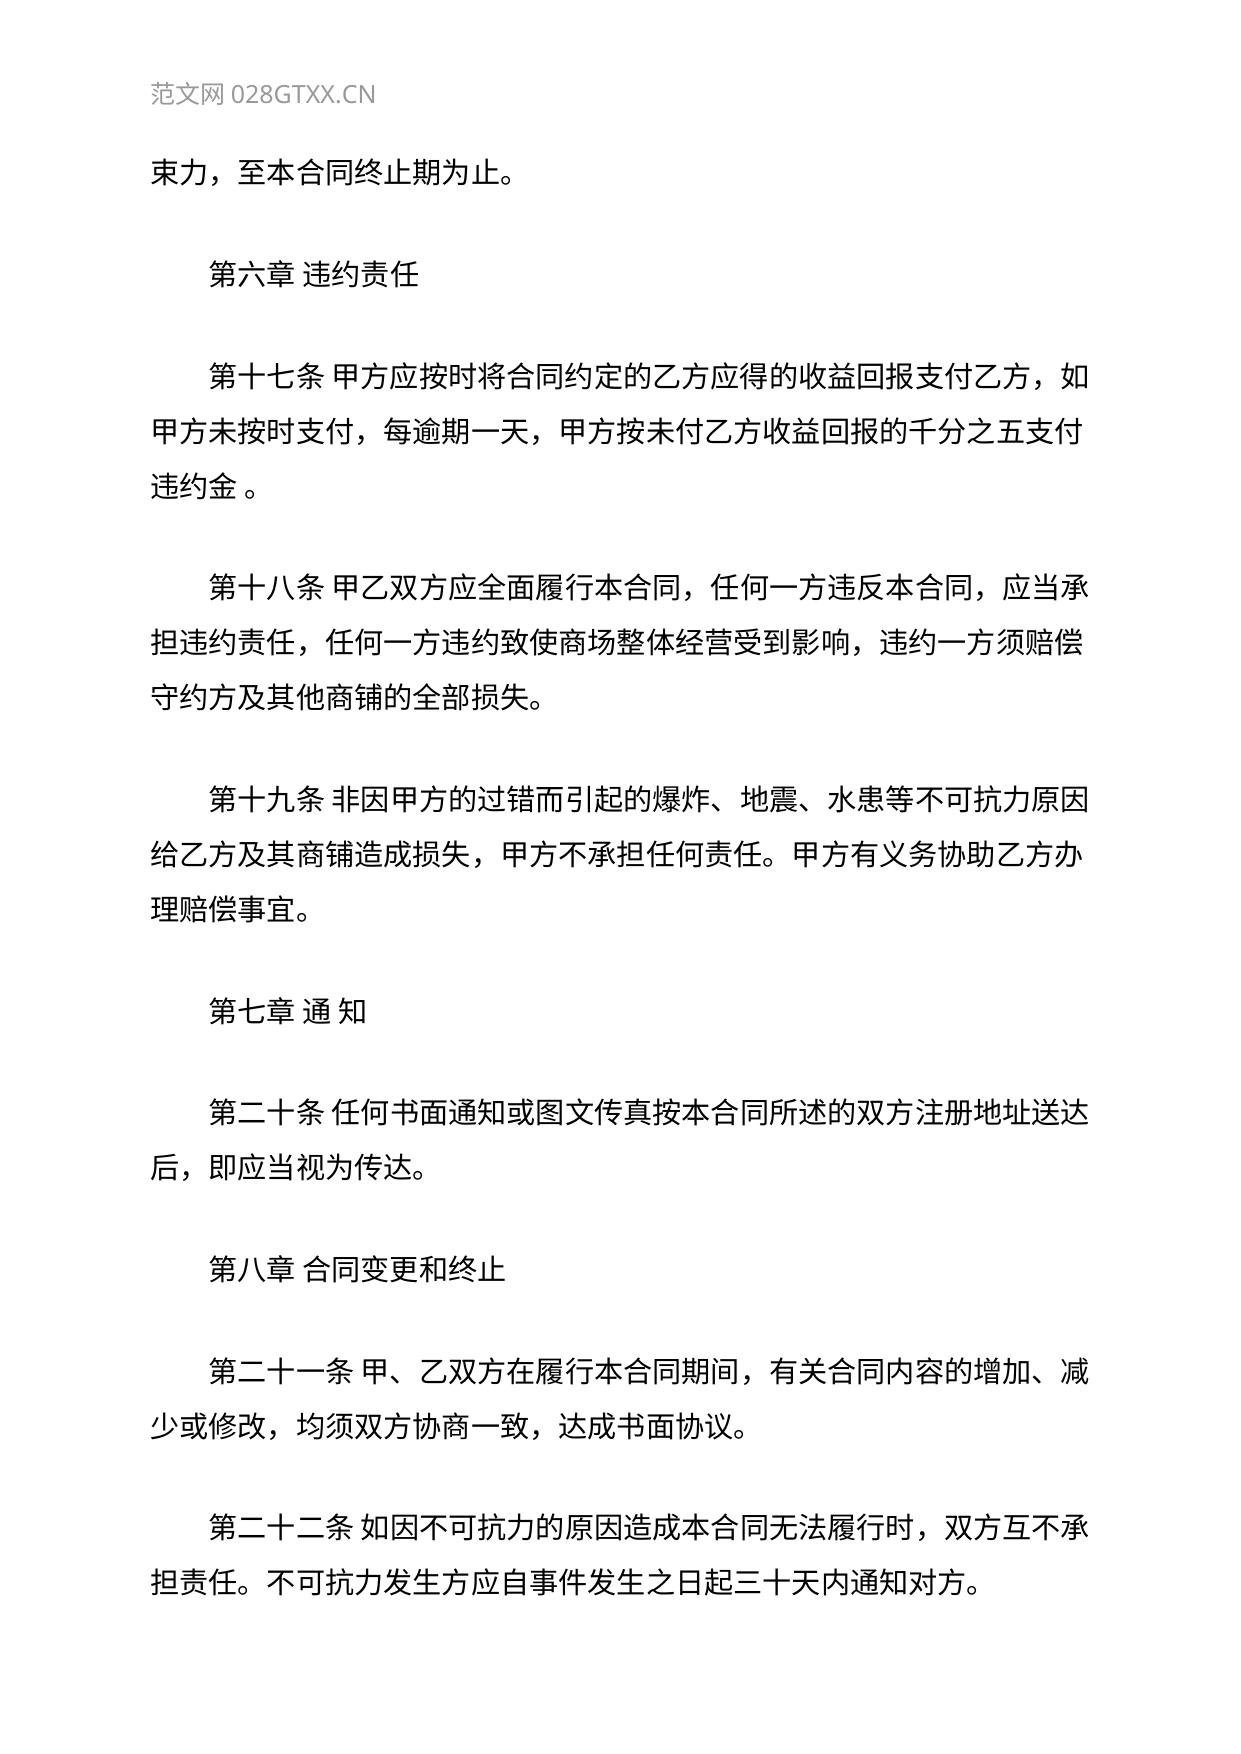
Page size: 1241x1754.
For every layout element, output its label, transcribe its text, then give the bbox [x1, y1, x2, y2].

text 第二十二条 如因不可抗力的原因造成本合同无法履行时，双方互不承担责任。不可抗力发生方应自事件发生之日起三十天内通知对方。 [150, 1505, 1090, 1602]
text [150, 150, 1090, 192]
text 第十七条 甲方应按时将合同约定的乙方应得的收益回报支付乙方，如甲方未按时支付，每逾期一天，甲方按未付乙方收益回报的千分之五支付违约金 。 [150, 353, 1090, 506]
text 第八章 合同变更和终止 [150, 1247, 1090, 1289]
text 第二十条 任何书面通知或图文传真按本合同所述的双方注册地址送达后，即应当视为传达。 [150, 1090, 1090, 1187]
text 第二十一条 甲、乙双方在履行本合同期间，有关合同内容的增加、减少或修改，均须双方协商一致，达成书面协议。 [150, 1348, 1090, 1446]
text 第六章 违约责任 [150, 252, 1090, 294]
text 第十八条 甲乙双方应全面履行本合同，任何一方违反本合同，应当承担违约责任，任何一方违约致使商场整体经营受到影响，违约一方须赔偿守约方及其他商铺的全部损失。 [150, 565, 1090, 717]
text 第十九条 非因甲方的过错而引起的爆炸、地震、水患等不可抗力原因给乙方及其商铺造成损失，甲方不承担任何责任。甲方有义务协助乙方办理赔偿事宜。 [150, 777, 1090, 929]
text 第七章 通 知 [150, 988, 1090, 1031]
